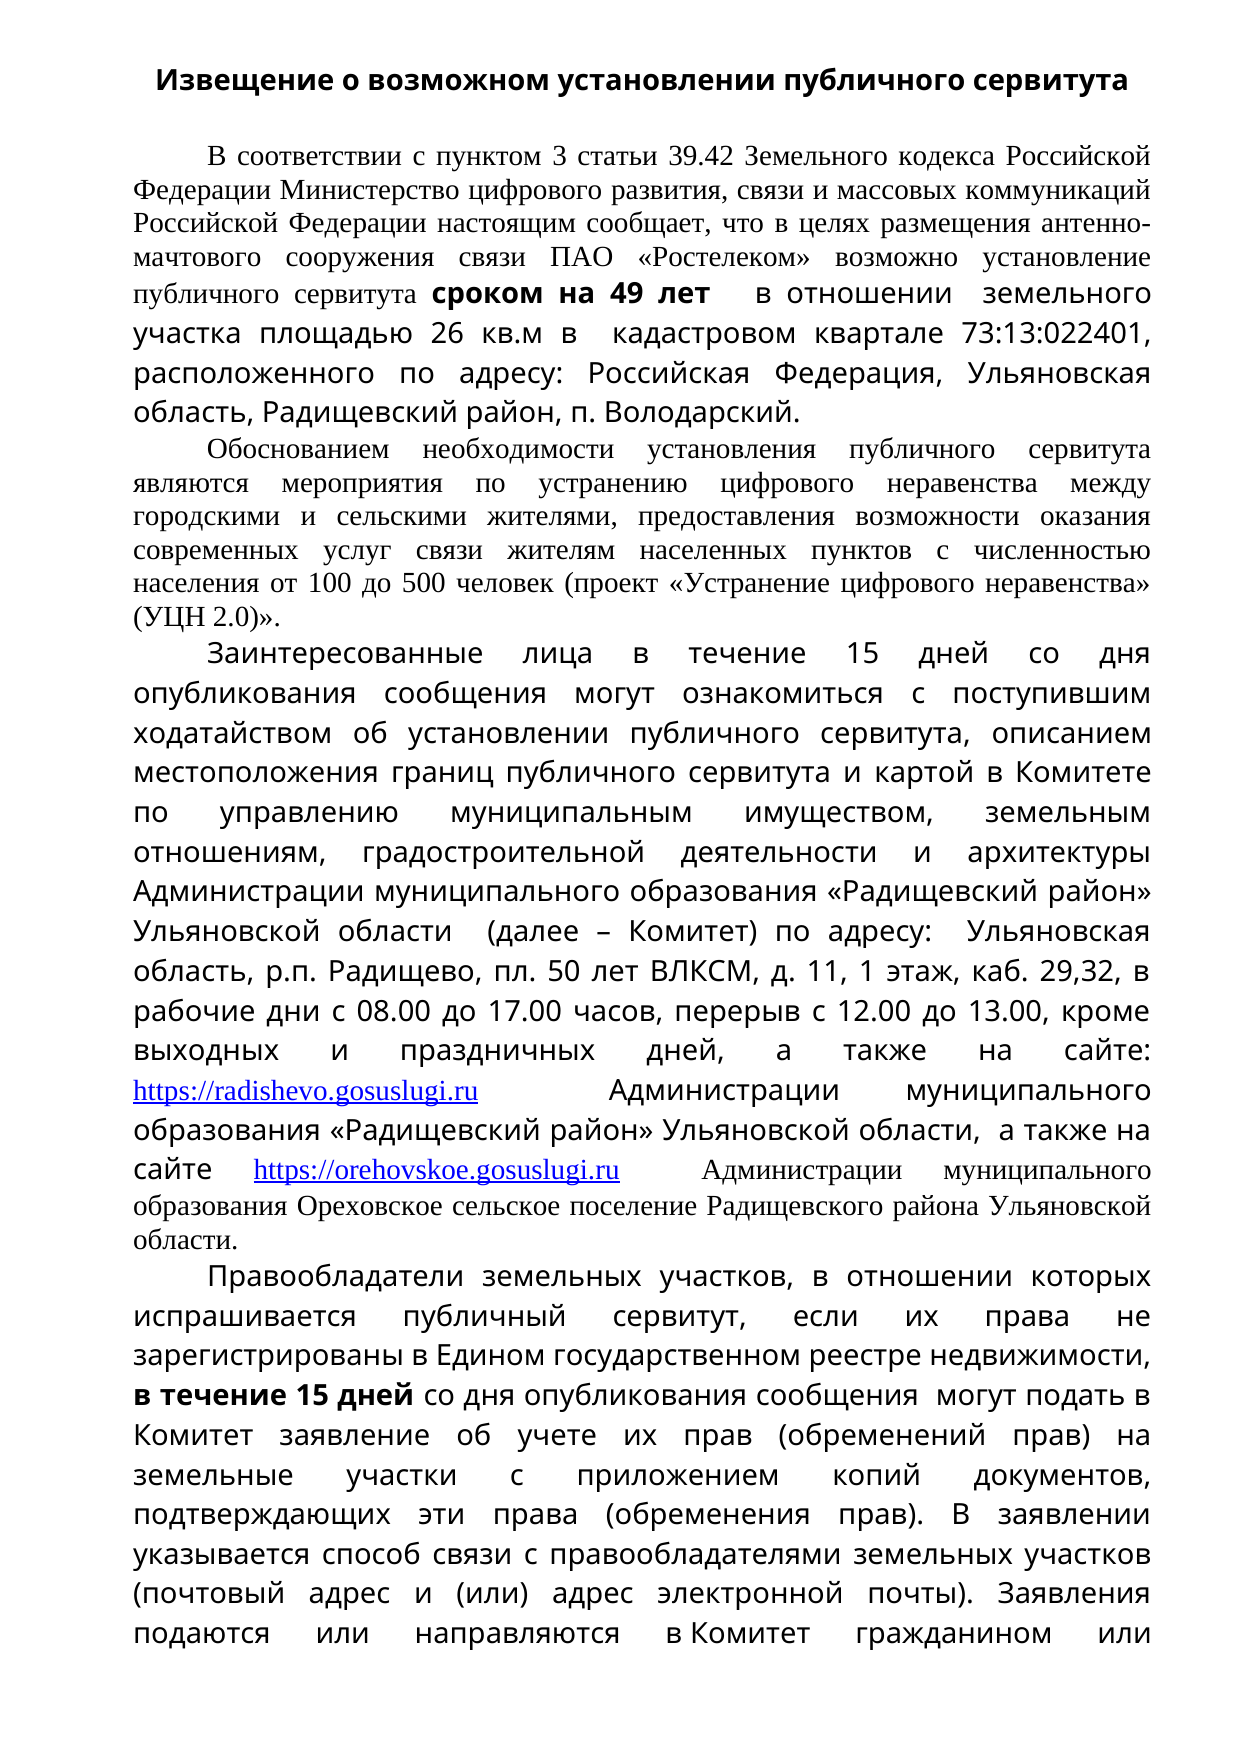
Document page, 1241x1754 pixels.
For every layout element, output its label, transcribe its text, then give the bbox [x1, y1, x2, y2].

text В соответствии с пунктом 3 статьи 39.42 Земельного кодекса Российской Федерации Министерство цифрового развития, связи и массовых коммуникаций Российской Федерации настоящим сообщает, что в целях размещения антенно-мачтового сооружения связи ПАО «Ростелеком» возможно установление публичного сервитута сроком на 49 лет в отношении земельного участка площадью 26 кв.м в кадастровом квартале 73:13:022401, расположенного по адресу: Российская Федерация, Ульяновская область, Радищевский район, п. Володарский. [133, 138, 1152, 431]
text Заинтересованные лица в течение 15 дней со дня опубликования сообщения могут ознакомиться с поступившим ходатайством об установлении публичного сервитута, описанием местоположения границ публичного сервитута и картой в Комитете по управлению муниципальным имуществом, земельным отношениям, градостроительной деятельности и архитектуры Администрации муниципального образования «Радищевский район» Ульяновской области (далее – Комитет) по адресу: Ульяновская область, р.п. Радищево, пл. 50 лет ВЛКСМ, д. 11, 1 этаж, каб. 29,32, в рабочие дни с 08.00 до 17.00 часов, перерыв с 12.00 до 13.00, кроме выходных и праздничных дней, а также на сайте: https://radishevo.gosuslugi.ru Администрации муниципального образования «Радищевский район» Ульяновской области, а также на сайте https://orehovskoe.gosuslugi.ru Администрации муниципального образования Ореховское сельское поселение Радищевского района Ульяновской области. [133, 633, 1152, 1255]
text Извещение о возможном установлении публичного сервитута [133, 59, 1152, 99]
text Обоснованием необходимости установления публичного сервитута являются мероприятия по устранению цифрового неравенства между городскими и сельскими жителями, предоставления возможности оказания современных услуг связи жителям населенных пунктов с численностью населения от 100 до 500 человек (проект «Устранение цифрового неравенства» (УЦН 2.0)». [133, 431, 1152, 633]
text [133, 1255, 1152, 1652]
